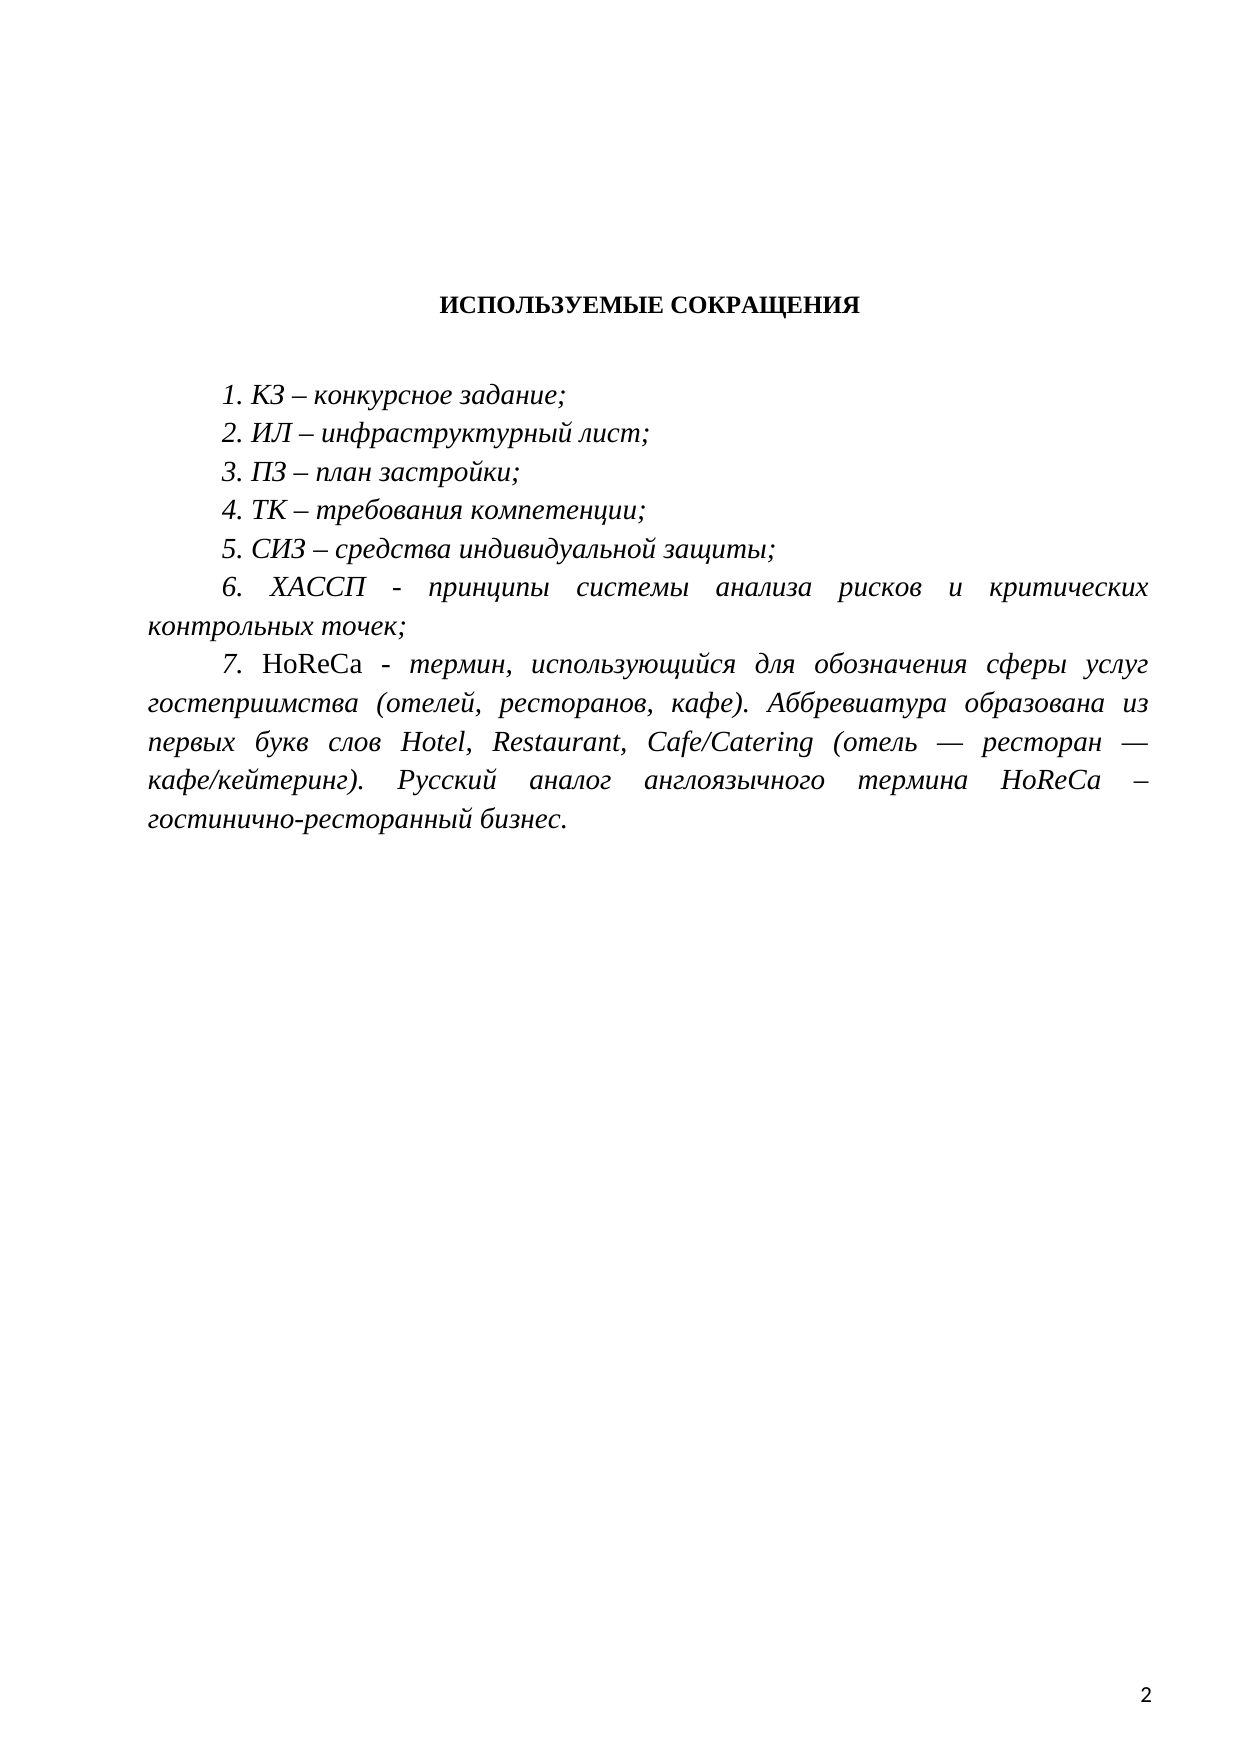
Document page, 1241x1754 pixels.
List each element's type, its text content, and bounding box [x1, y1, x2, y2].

list 3. ПЗ – план застройки; [148, 454, 1152, 487]
list 6. ХАССП - принципы системы анализа рисков и критических контрольных точек; [148, 569, 1152, 642]
list 7. HoReCa - термин, использующийся для обозначения сферы услуг гостеприимства (отелей, ресторанов, кафе). Аббревиатура образована из первых букв слов Hotel, Restaurant, Cafe/Catering (отель — ресторан — кафе/кейтеринг). Русский аналог англоязычного термина HoReCa – гостинично-ресторанный бизнес. [148, 647, 1152, 834]
list 4. ТК – требования компетенции; [148, 492, 1152, 526]
list 5. СИЗ – средства индивидуальной защиты; [148, 531, 1152, 564]
list 2. ИЛ – инфраструктурный лист; [148, 415, 1152, 449]
list ИСПОЛЬЗУЕМЫЕ СОКРАЩЕНИЯ [148, 291, 1152, 319]
list 1. КЗ – конкурсное задание; [148, 377, 1152, 410]
